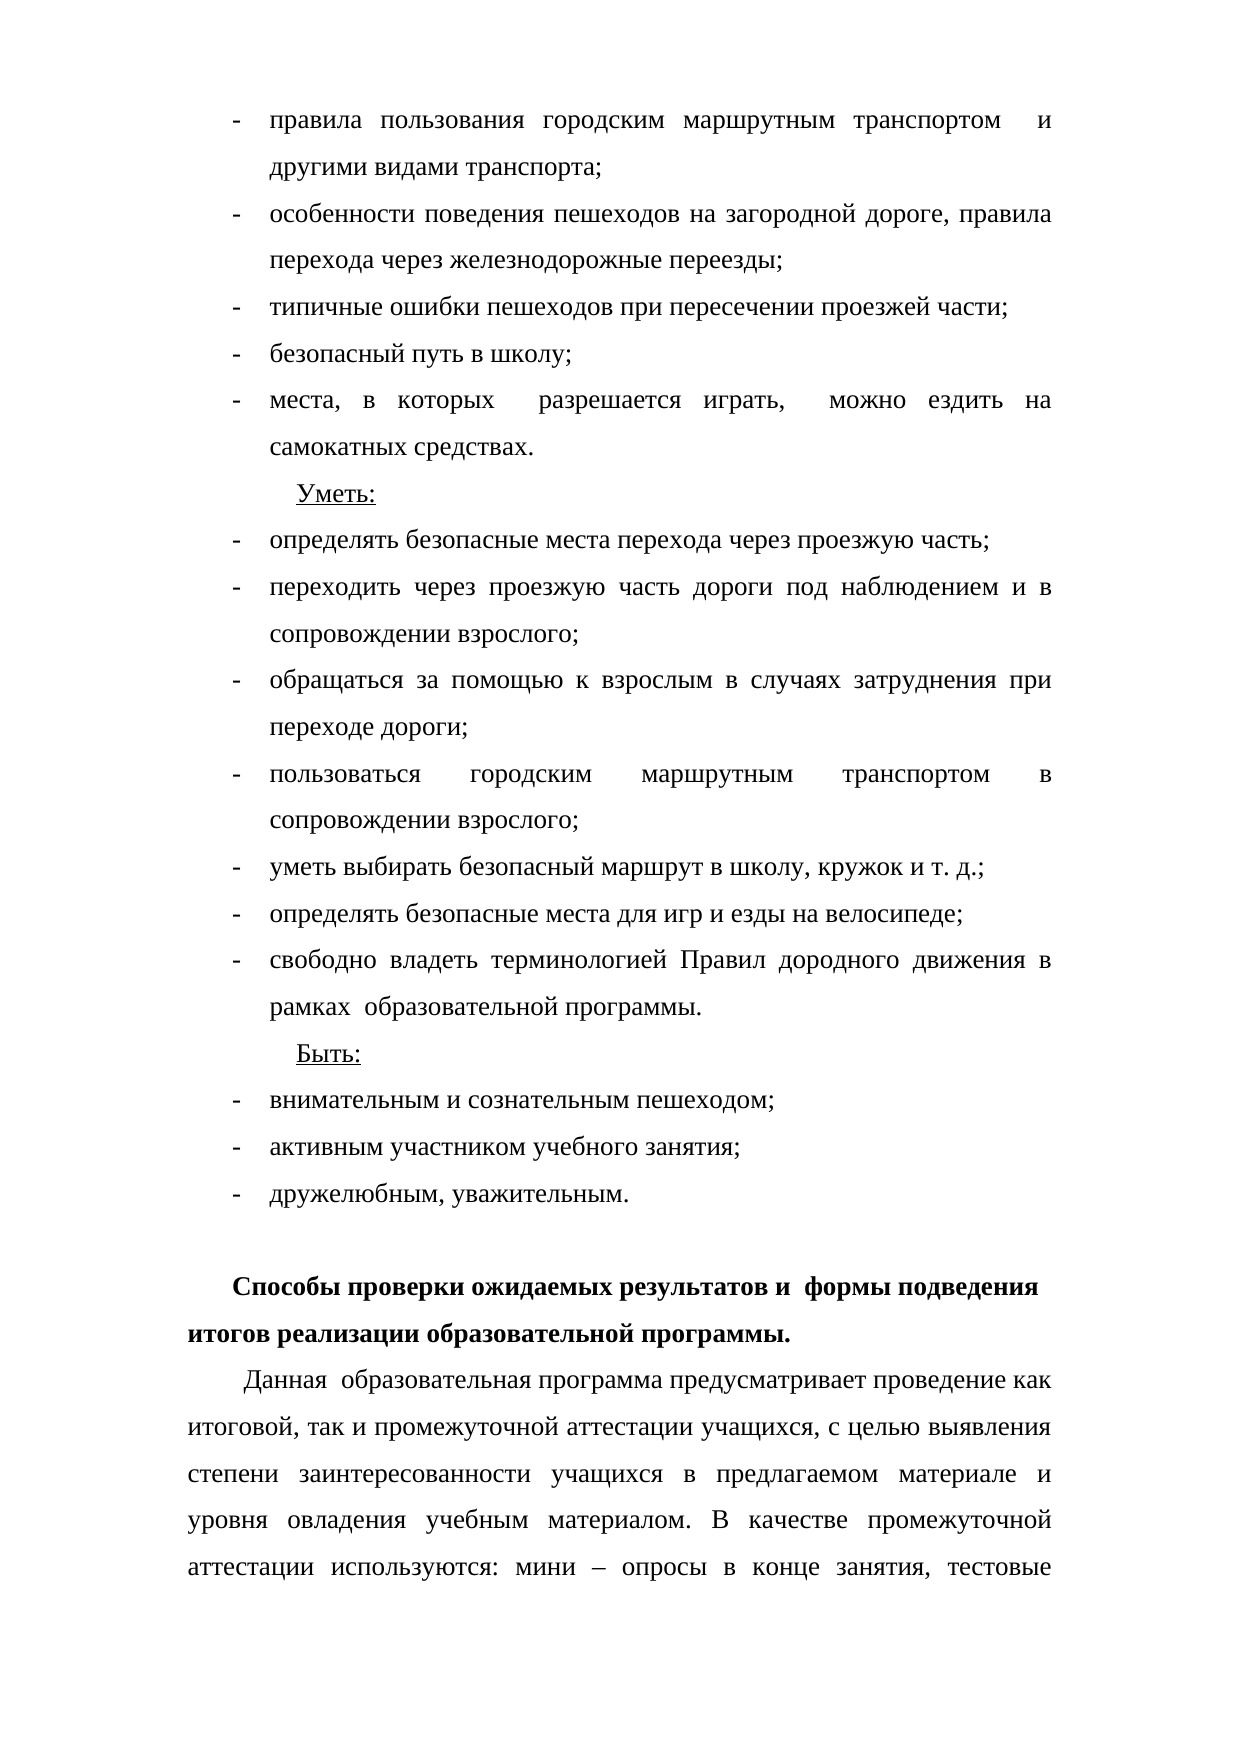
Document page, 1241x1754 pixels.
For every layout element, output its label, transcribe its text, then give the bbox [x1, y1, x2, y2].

list безопасный путь в школу; [232, 337, 1053, 368]
list типичные ошибки пешеходов при пересечении проезжей части; [232, 290, 1053, 321]
list определять безопасные места для игр и езды на велосипеде; [232, 897, 1053, 928]
list правила пользования городским маршрутным транспортом и другими видами транспорта; [232, 103, 1053, 181]
list особенности поведения пешеходов на загородной дороге, правила перехода через железнодорожные переезды; [232, 197, 1053, 274]
list дружелюбным, уважительным. [232, 1177, 1053, 1208]
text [187, 1363, 1053, 1581]
text Способы проверки ожидаемых результатов и формы подведения итогов реализации образовательной программы. [187, 1270, 1053, 1348]
list пользоваться городским маршрутным транспортом в сопровождении взрослого; [232, 757, 1053, 834]
list свободно владеть терминологией Правил дородного движения в рамках образовательной программы. [232, 943, 1053, 1021]
list внимательным и сознательным пешеходом; [232, 1083, 1053, 1114]
list переходить через проезжую часть дороги под наблюдением и в сопровождении взрослого; [232, 570, 1053, 648]
list определять безопасные места перехода через проезжую часть; [232, 523, 1053, 554]
list места, в которых разрешается играть, можно ездить на самокатных средствах. [232, 383, 1053, 461]
text Быть: [187, 1037, 1053, 1068]
list уметь выбирать безопасный маршрут в школу, кружок и т. д.; [232, 850, 1053, 881]
list обращаться за помощью к взрослым в случаях затруднения при переходе дороги; [232, 663, 1053, 741]
text Уметь: [187, 477, 1053, 508]
list активным участником учебного занятия; [232, 1130, 1053, 1161]
